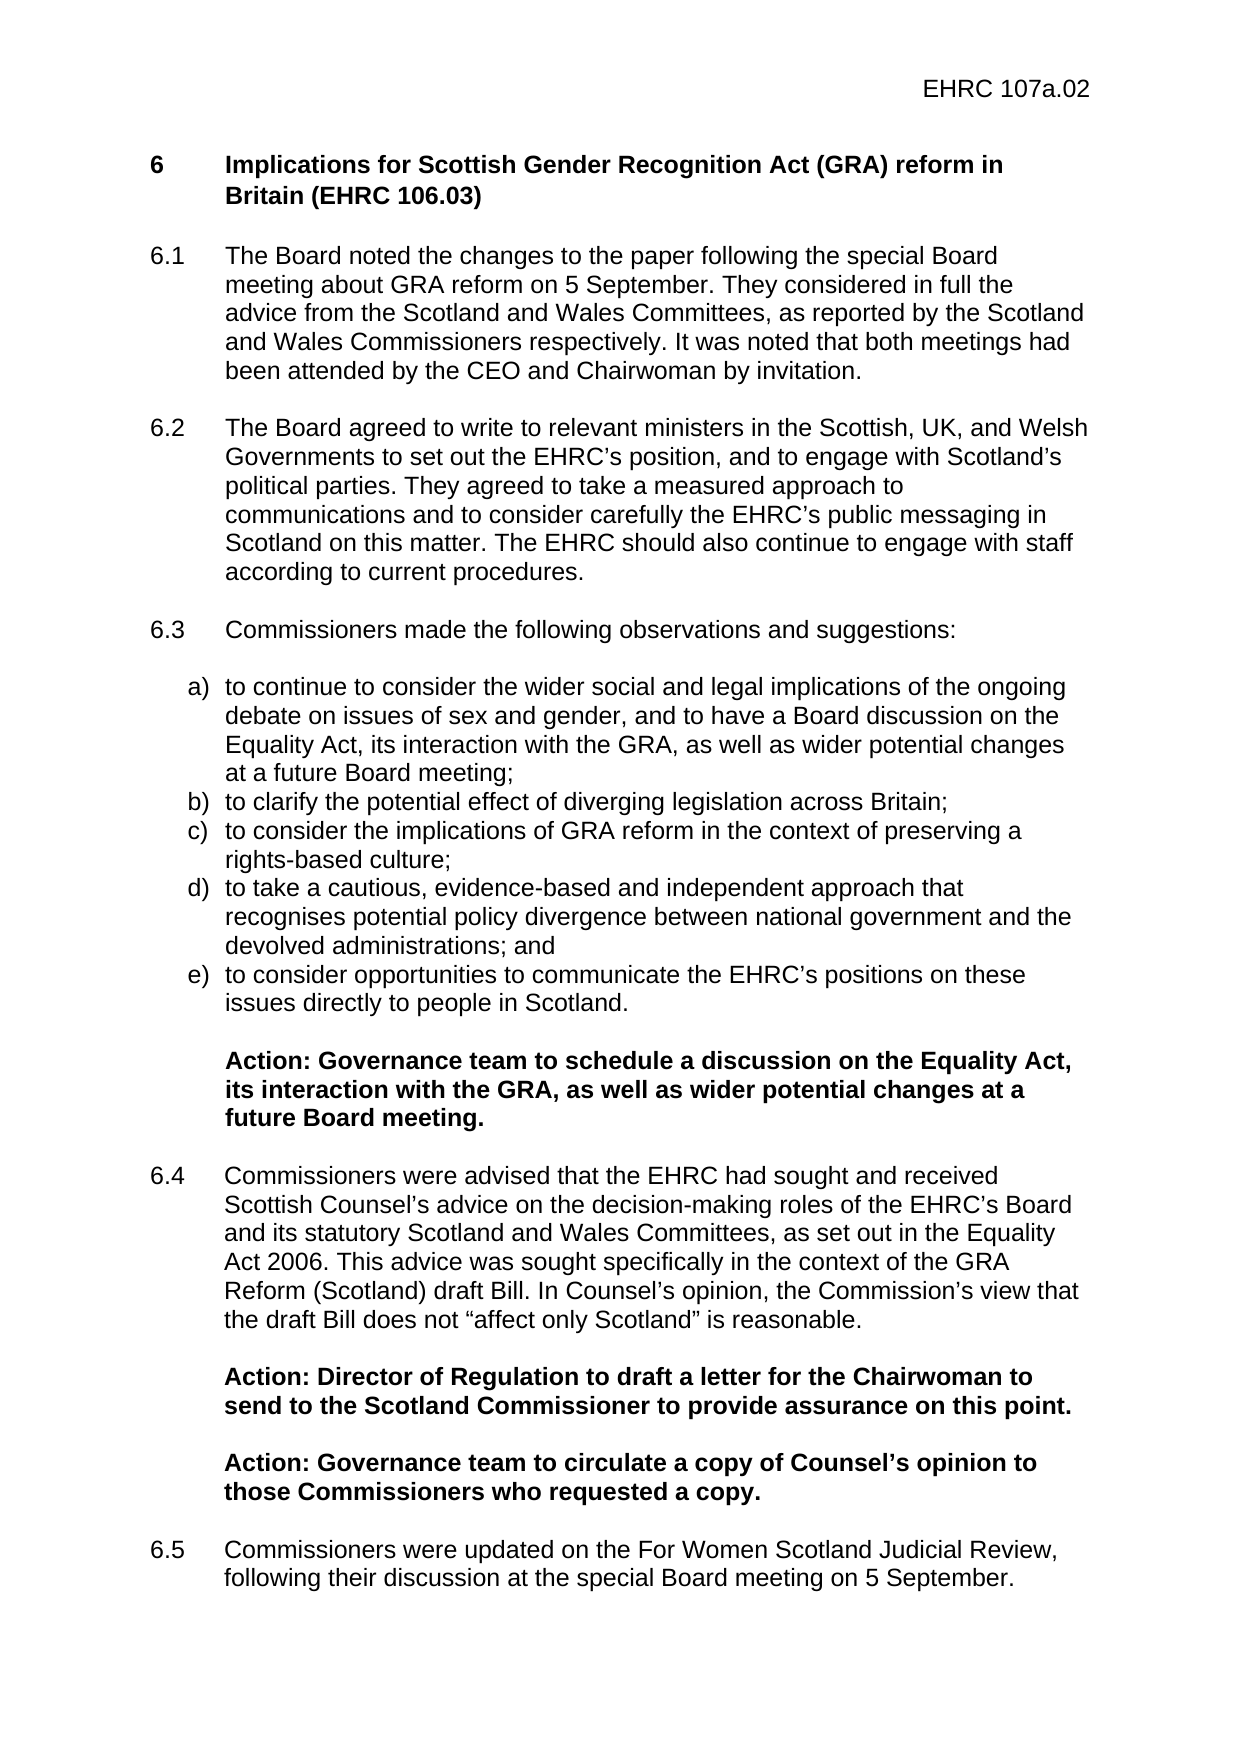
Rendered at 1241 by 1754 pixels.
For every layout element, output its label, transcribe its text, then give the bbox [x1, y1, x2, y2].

text 6.4 Commissioners were advised that the EHRC had sought and received Scottish Counsel’s advice on the decision-making roles of the EHRC’s Board and its statutory Scotland and Wales Committees, as set out in the Equality Act 2006. This advice was sought specifically in the context of the GRA Reform (Scotland) draft Bill. In Counsel’s opinion, the Commission’s view that the draft Bill does not “affect only Scotland” is reasonable. Action: Director of Regulation to draft a letter for the Chairwoman to send to the Scotland Commissioner to provide assurance on this point. Action: Governance team to circulate a copy of Counsel’s opinion to those Commissioners who requested a copy. [150, 1161, 1090, 1506]
text 6.3 Commissioners made the following observations and suggestions: [150, 614, 1090, 643]
text 6.5 Commissioners were updated on the For Women Scotland Judicial Review, following their discussion at the special Board meeting on 5 September. [150, 1534, 1090, 1592]
list to consider the implications of GRA reform in the context of preserving a rights-based culture; [187, 816, 1090, 873]
list to take a cautious, evidence-based and independent approach that recognises potential policy divergence between national government and the devolved administrations; and [187, 873, 1090, 959]
text 6.2 The Board agreed to write to relevant ministers in the Scottish, UK, and Welsh Governments to set out the EHRC’s position, and to engage with Scotland’s political parties. They agreed to take a measured approach to communications and to consider carefully the EHRC’s public messaging in Scotland on this matter. The EHRC should also continue to engage with staff according to current procedures. [150, 413, 1090, 586]
list to continue to consider the wider social and legal implications of the ongoing debate on issues of sex and gender, and to have a Board discussion on the Equality Act, its interaction with the GRA, as well as wider potential changes at a future Board meeting; [187, 672, 1090, 787]
subtitle 6 Implications for Scottish Gender Recognition Act (GRA) reform in Britain (EHRC 106.03) [150, 150, 1090, 210]
list to clarify the potential effect of diverging legislation across Britain; [187, 787, 1090, 816]
text 6.1 The Board noted the changes to the paper following the special Board meeting about GRA reform on 5 September. They considered in full the advice from the Scotland and Wales Committees, as reported by the Scotland and Wales Commissioners respectively. It was noted that both meetings had been attended by the CEO and Chairwoman by invitation. [150, 241, 1090, 384]
list to consider opportunities to communicate the EHRC’s positions on these issues directly to people in Scotland. Action: Governance team to schedule a discussion on the Equality Act, its interaction with the GRA, as well as wider potential changes at a future Board meeting. [187, 959, 1090, 1132]
